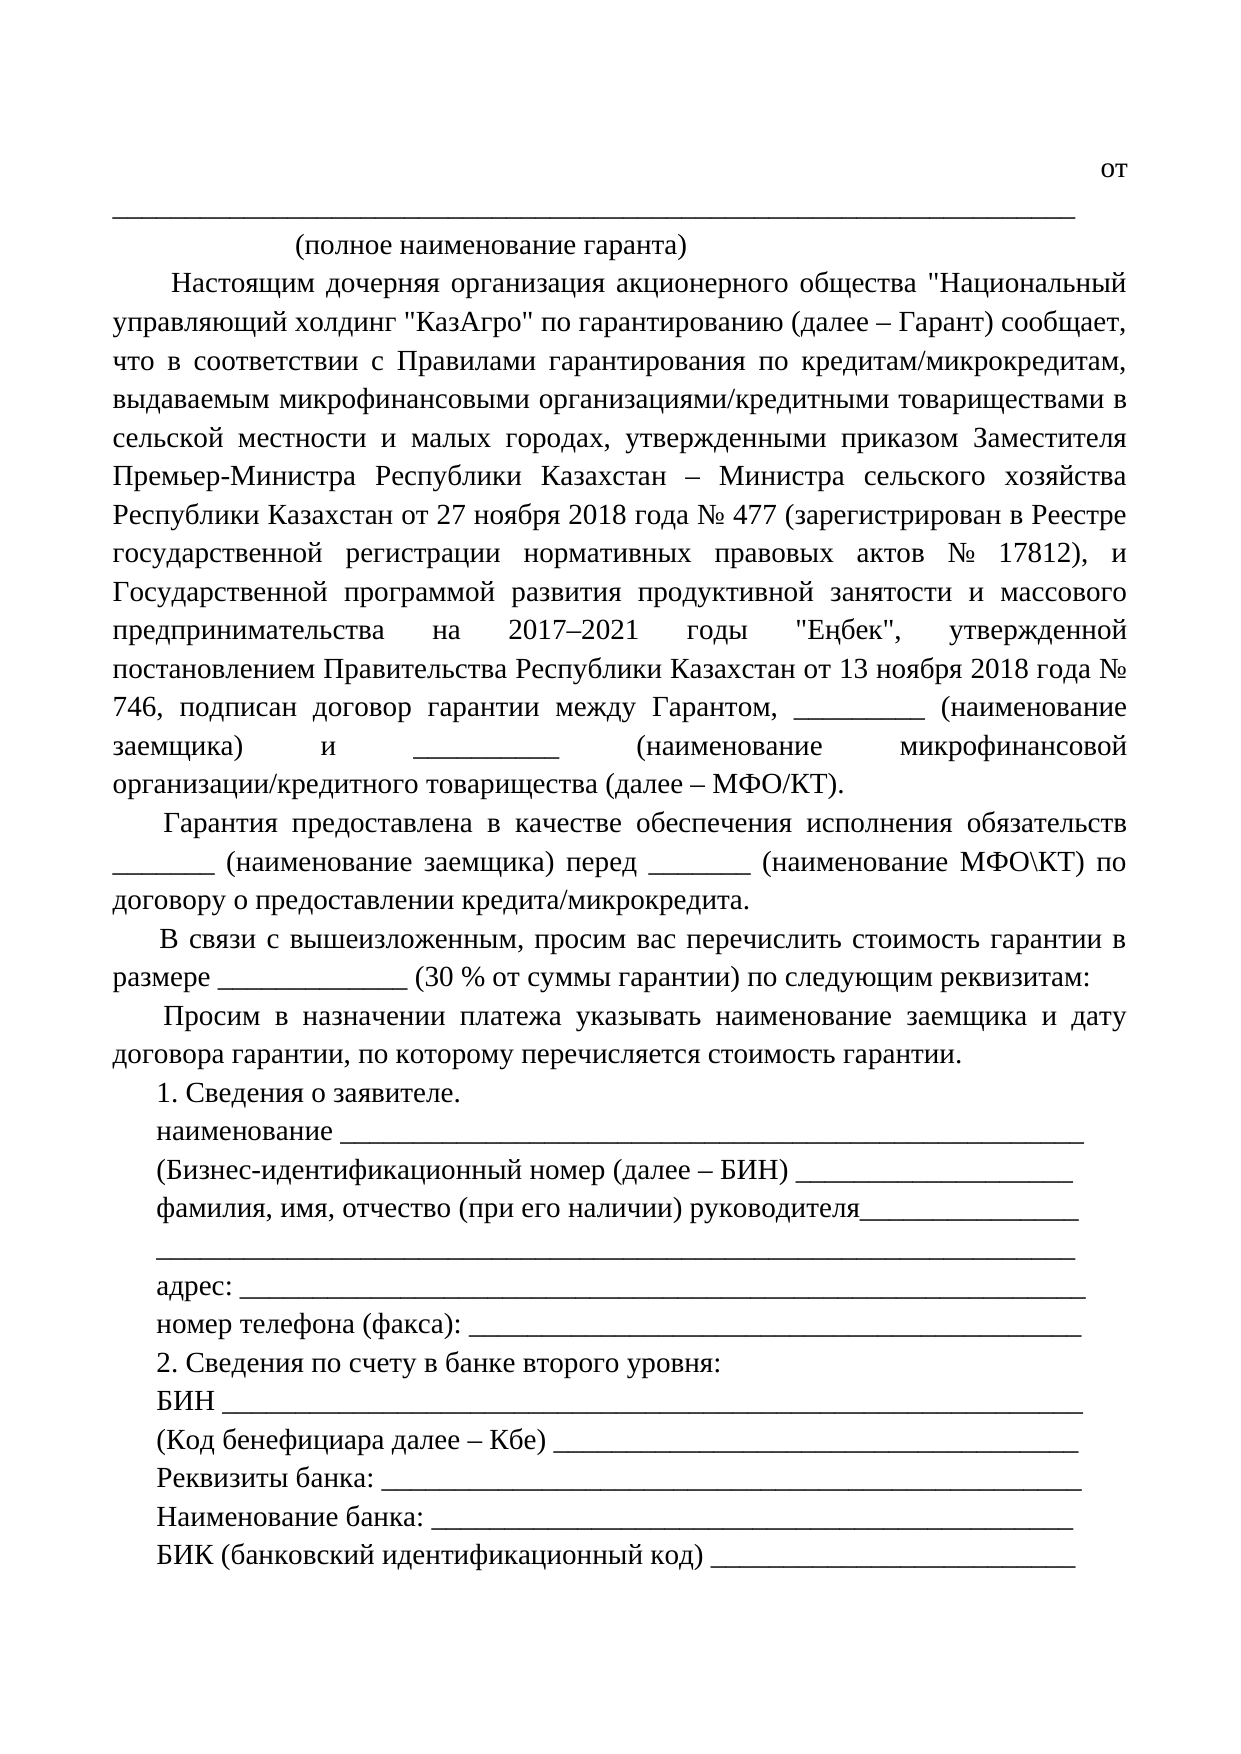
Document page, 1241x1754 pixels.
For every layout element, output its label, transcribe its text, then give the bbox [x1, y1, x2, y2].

text 2. Сведения по счету в банке второго уровня: [112, 1345, 1128, 1378]
text Реквизиты банка: ________________________________________________ [112, 1460, 1128, 1494]
text (Код бенефициара далее – Кбе) ____________________________________ [112, 1422, 1128, 1455]
text Просим в назначении платежа указывать наименование заемщика и дату договора гарантии, по которому перечисляется стоимость гарантии. [112, 998, 1128, 1070]
text (полное наименование гаранта) [112, 227, 1128, 261]
text _______________________________________________________________ [112, 1229, 1128, 1263]
text (Бизнес-идентификационный номер (далее – БИН) ___________________ [112, 1152, 1128, 1186]
text от __________________________________________________________________ [112, 150, 1128, 222]
text БИК (банковский идентификационный код) _________________________ [112, 1537, 1128, 1571]
text БИН ___________________________________________________________ [112, 1383, 1128, 1417]
text Наименование банка: ____________________________________________ [112, 1499, 1128, 1532]
text Настоящим дочерняя организация акционерного общества "Национальный управляющий холдинг "КазАгро" по гарантированию (далее – Гарант) сообщает, что в соответствии с Правилами гарантирования по кредитам/микрокредитам, выдаваемым микрофинансовыми организациями/кредитными товариществами в сельской местности и малых городах, утвержденными приказом Заместителя Премьер-Министра Республики Казахстан – Министра сельского хозяйства Республики Казахстан от 27 ноября 2018 года № 477 (зарегистрирован в Реестре государственной регистрации нормативных правовых актов № 17812), и Государственной программой развития продуктивной занятости и массового предпринимательства на 2017–2021 годы "Еңбек", утвержденной постановлением Правительства Республики Казахстан от 13 ноября 2018 года № 746, подписан договор гарантии между Гарантом, _________ (наименование заемщика) и __________ (наименование микрофинансовой организации/кредитного товарищества (далее – МФО/КТ). [112, 266, 1128, 800]
text фамилия, имя, отчество (при его наличии) руководителя_______________ [112, 1191, 1128, 1224]
text В связи с вышеизложенным, просим вас перечислить стоимость гарантии в размере _____________ (30 % от суммы гарантии) по следующим реквизитам: [112, 921, 1128, 993]
text адрес: __________________________________________________________ [112, 1268, 1128, 1301]
text 1. Сведения о заявителе. [112, 1075, 1128, 1108]
text наименование ___________________________________________________ [112, 1113, 1128, 1147]
text номер телефона (факса): __________________________________________ [112, 1306, 1128, 1340]
text Гарантия предоставлена в качестве обеспечения исполнения обязательств _______ (наименование заемщика) перед _______ (наименование МФО\КТ) по договору о предоставлении кредита/микрокредита. [112, 805, 1128, 916]
